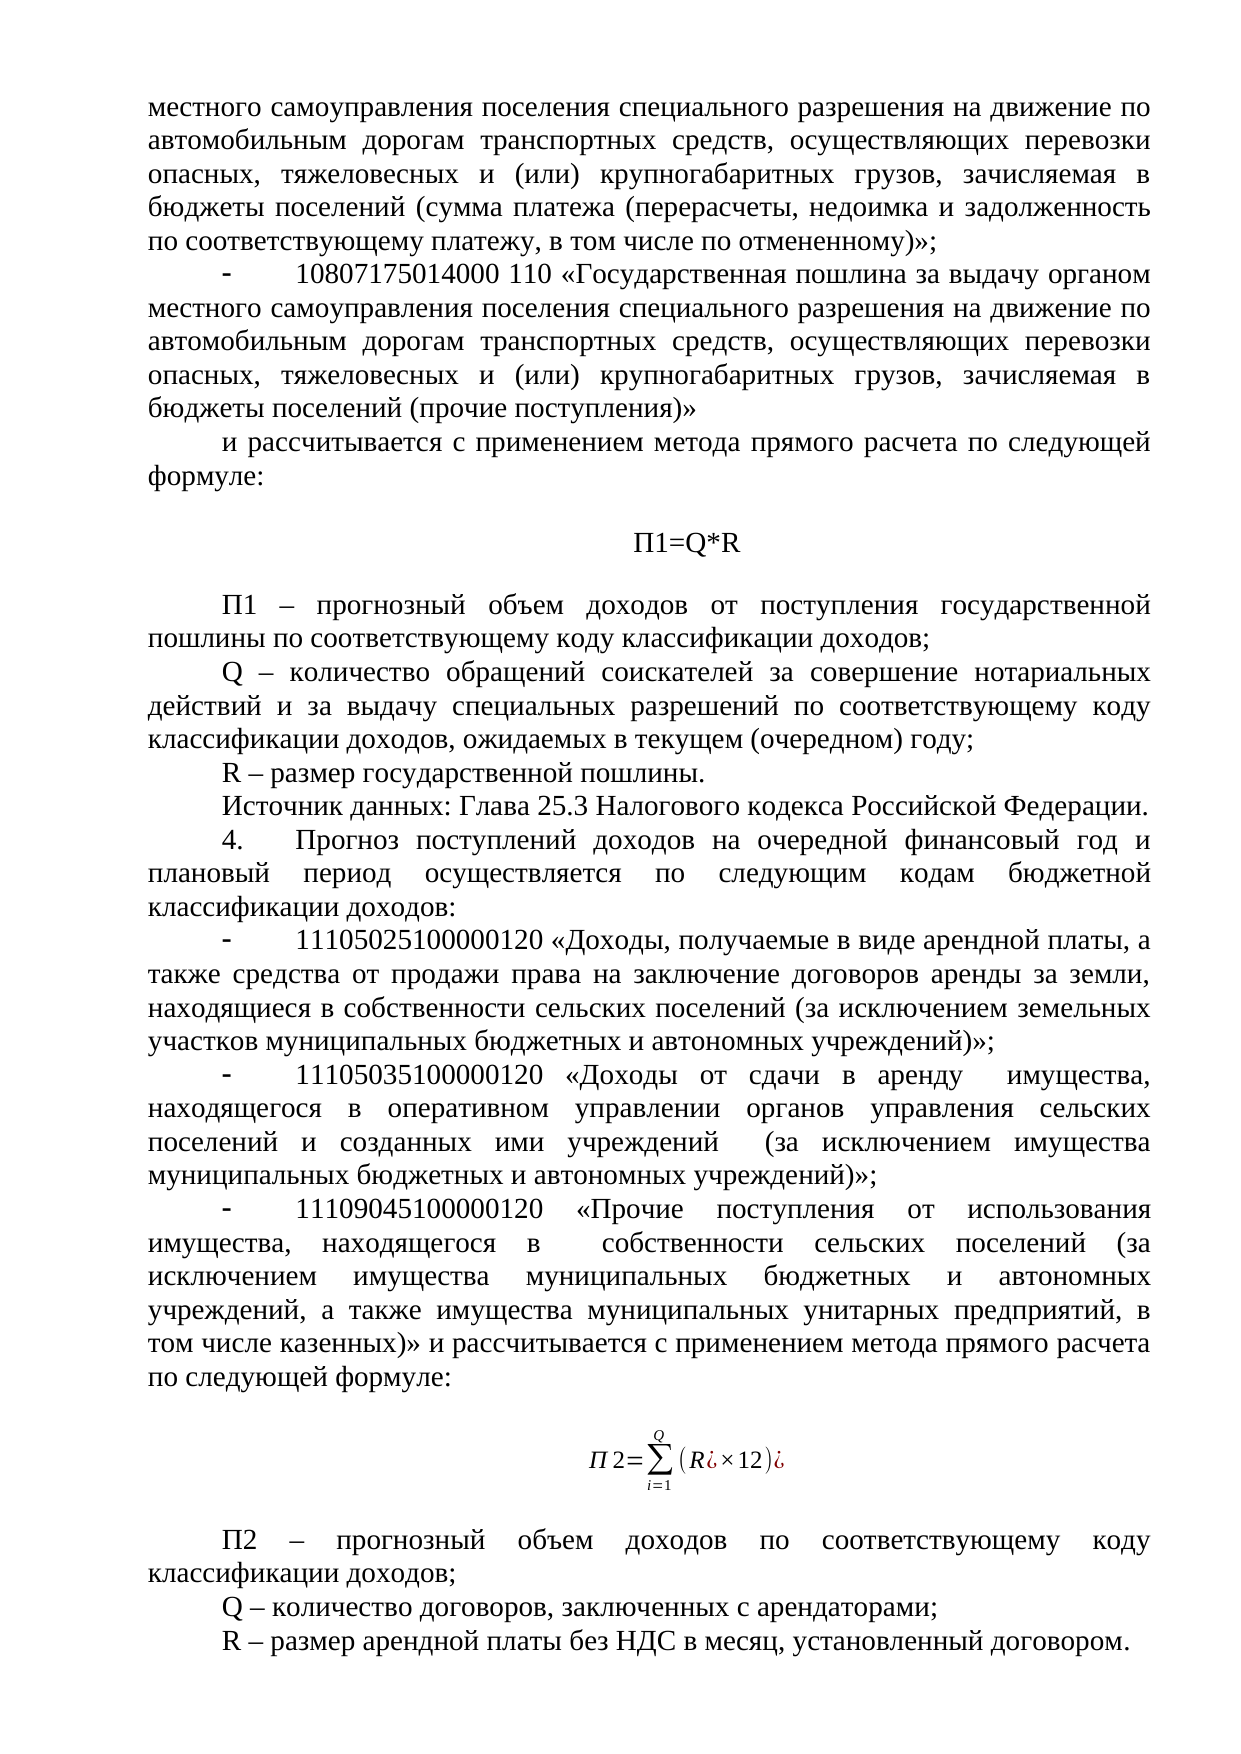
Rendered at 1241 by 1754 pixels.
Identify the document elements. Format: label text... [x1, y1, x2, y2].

text П2 – прогнозный объем доходов по соответствующему коду классификации доходов; [148, 1522, 1152, 1589]
list Прогноз поступлений доходов на очередной финансовый год и плановый период осуществляется по следующим кодам бюджетной классификации доходов: [148, 822, 1152, 922]
text и рассчитывается с применением метода прямого расчета по следующей формуле: [148, 424, 1152, 491]
text Q – количество договоров, заключенных с арендаторами; [148, 1589, 1152, 1623]
list 11105035100000120 «Доходы от сдачи в аренду имущества, находящегося в оперативном управлении органов управления сельских поселений и созданных ими учреждений (за исключением имущества муниципальных бюджетных и автономных учреждений)»; [148, 1057, 1152, 1191]
text Источник данных: Глава 25.3 Налогового кодекса Российской Федерации. [148, 788, 1152, 822]
list 11109045100000120 «Прочие поступления от использования имущества, находящегося в собственности сельских поселений (за исключением имущества муниципальных бюджетных и автономных учреждений, а также имущества муниципальных унитарных предприятий, в том числе казенных)» и рассчитывается с применением метода прямого расчета по следующей формуле: [148, 1191, 1152, 1392]
text R – размер арендной платы без НДС в месяц, установленный договором. [148, 1623, 1152, 1656]
text П1 – прогнозный объем доходов от поступления государственной пошлины по соответствующему коду классификации доходов; [148, 587, 1152, 654]
text П1=Q*R [148, 525, 1152, 558]
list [148, 89, 1152, 256]
list 11105025100000120 «Доходы, получаемые в виде арендной платы, а также средства от продажи права на заключение договоров аренды за земли, находящиеся в собственности сельских поселений (за исключением земельных участков муниципальных бюджетных и автономных учреждений)»; [148, 922, 1152, 1057]
text Q – количество обращений соискателей за совершение нотариальных действий и за выдачу специальных разрешений по соответствующему коду классификации доходов, ожидаемых в текущем (очередном) году; [148, 654, 1152, 755]
text R – размер государственной пошлины. [148, 755, 1152, 788]
list 10807175014000 110 «Государственная пошлина за выдачу органом местного самоуправления поселения специального разрешения на движение по автомобильным дорогам транспортных средств, осуществляющих перевозки опасных, тяжеловесных и (или) крупногабаритных грузов, зачисляемая в бюджеты поселений (прочие поступления)» [148, 256, 1152, 424]
